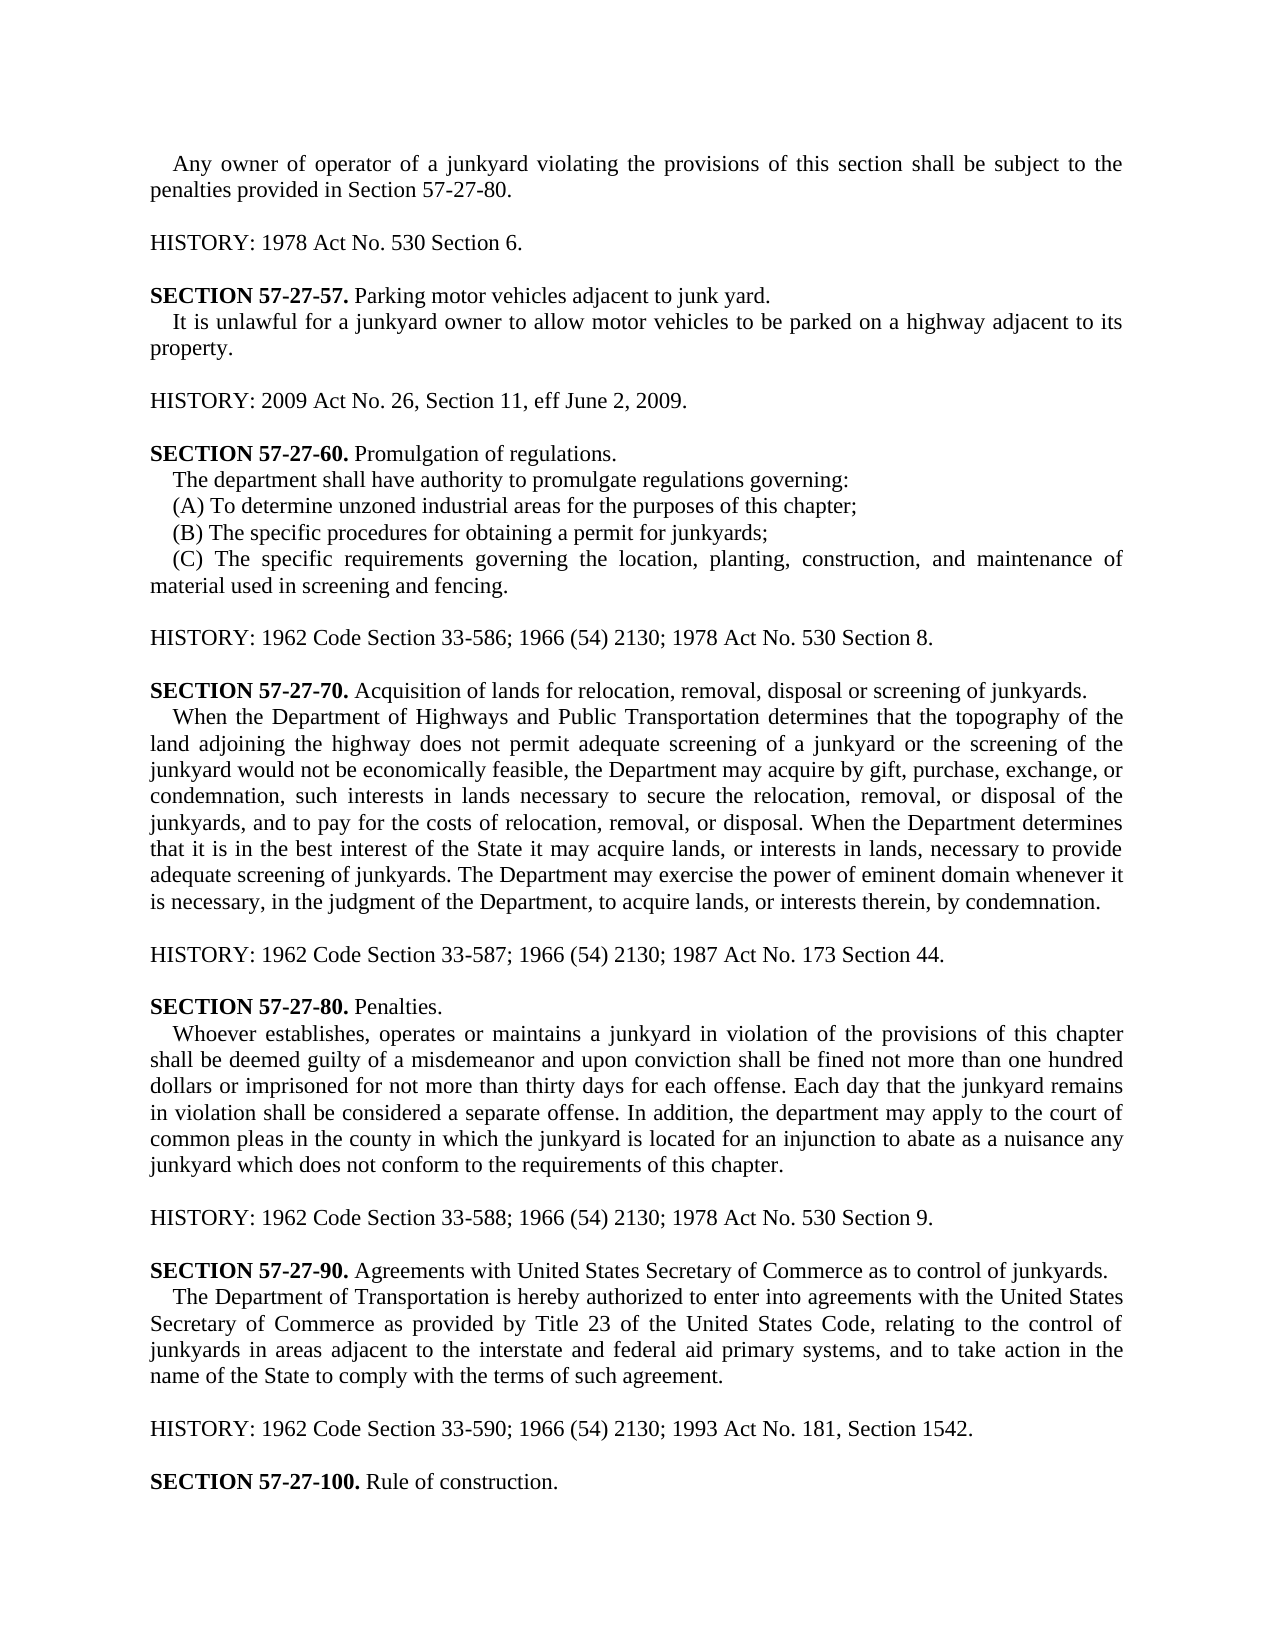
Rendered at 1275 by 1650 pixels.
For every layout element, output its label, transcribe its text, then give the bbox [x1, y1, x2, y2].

text SECTION 57-27-57. Parking motor vehicles adjacent to junk yard. [150, 282, 1125, 308]
text SECTION 57-27-90. Agreements with United States Secretary of Commerce as to control of junkyards. [150, 1257, 1125, 1283]
text SECTION 57-27-60. Promulgation of regulations. [150, 440, 1125, 466]
text The department shall have authority to promulgate regulations governing: [150, 466, 1125, 493]
text (B) The specific procedures for obtaining a permit for junkyards; [150, 519, 1125, 545]
text SECTION 57-27-80. Penalties. [150, 993, 1125, 1020]
text HISTORY: 1978 Act No. 530 Section 6. [150, 229, 1125, 255]
text HISTORY: 1962 Code Section 33-590; 1966 (54) 2130; 1993 Act No. 181, Section 1542. [150, 1415, 1125, 1441]
text HISTORY: 1962 Code Section 33-586; 1966 (54) 2130; 1978 Act No. 530 Section 8. [150, 624, 1125, 651]
text When the Department of Highways and Public Transportation determines that the topography of the land adjoining the highway does not permit adequate screening of a junkyard or the screening of the junkyard would not be economically feasible, the Department may acquire by gift, purchase, exchange, or condemnation, such interests in lands necessary to secure the relocation, removal, or disposal of the junkyards, and to pay for the costs of relocation, removal, or disposal. When the Department determines that it is in the best interest of the State it may acquire lands, or interests in lands, necessary to provide adequate screening of junkyards. The Department may exercise the power of eminent domain whenever it is necessary, in the judgment of the Department, to acquire lands, or interests therein, by condemnation. [150, 703, 1125, 914]
text It is unlawful for a junkyard owner to allow motor vehicles to be parked on a highway adjacent to its property. [150, 308, 1125, 361]
text SECTION 57-27-100. Rule of construction. [150, 1468, 1125, 1494]
text The Department of Transportation is hereby authorized to enter into agreements with the United States Secretary of Commerce as provided by Title 23 of the United States Code, relating to the control of junkyards in areas adjacent to the interstate and federal aid primary systems, and to take action in the name of the State to comply with the terms of such agreement. [150, 1283, 1125, 1389]
text HISTORY: 1962 Code Section 33-588; 1966 (54) 2130; 1978 Act No. 530 Section 9. [150, 1204, 1125, 1231]
text (C) The specific requirements governing the location, planting, construction, and maintenance of material used in screening and fencing. [150, 545, 1125, 598]
text (A) To determine unzoned industrial areas for the purposes of this chapter; [150, 493, 1125, 519]
text Whoever establishes, operates or maintains a junkyard in violation of the provisions of this chapter shall be deemed guilty of a misdemeanor and upon conviction shall be fined not more than one hundred dollars or imprisoned for not more than thirty days for each offense. Each day that the junkyard remains in violation shall be considered a separate offense. In addition, the department may apply to the court of common pleas in the county in which the junkyard is located for an injunction to abate as a nuisance any junkyard which does not conform to the requirements of this chapter. [150, 1020, 1125, 1178]
text SECTION 57-27-70. Acquisition of lands for relocation, removal, disposal or screening of junkyards. [150, 677, 1125, 703]
text Any owner of operator of a junkyard violating the provisions of this section shall be subject to the penalties provided in Section 57-27-80. [150, 150, 1125, 203]
text HISTORY: 2009 Act No. 26, Section 11, eff June 2, 2009. [150, 387, 1125, 413]
text HISTORY: 1962 Code Section 33-587; 1966 (54) 2130; 1987 Act No. 173 Section 44. [150, 941, 1125, 967]
